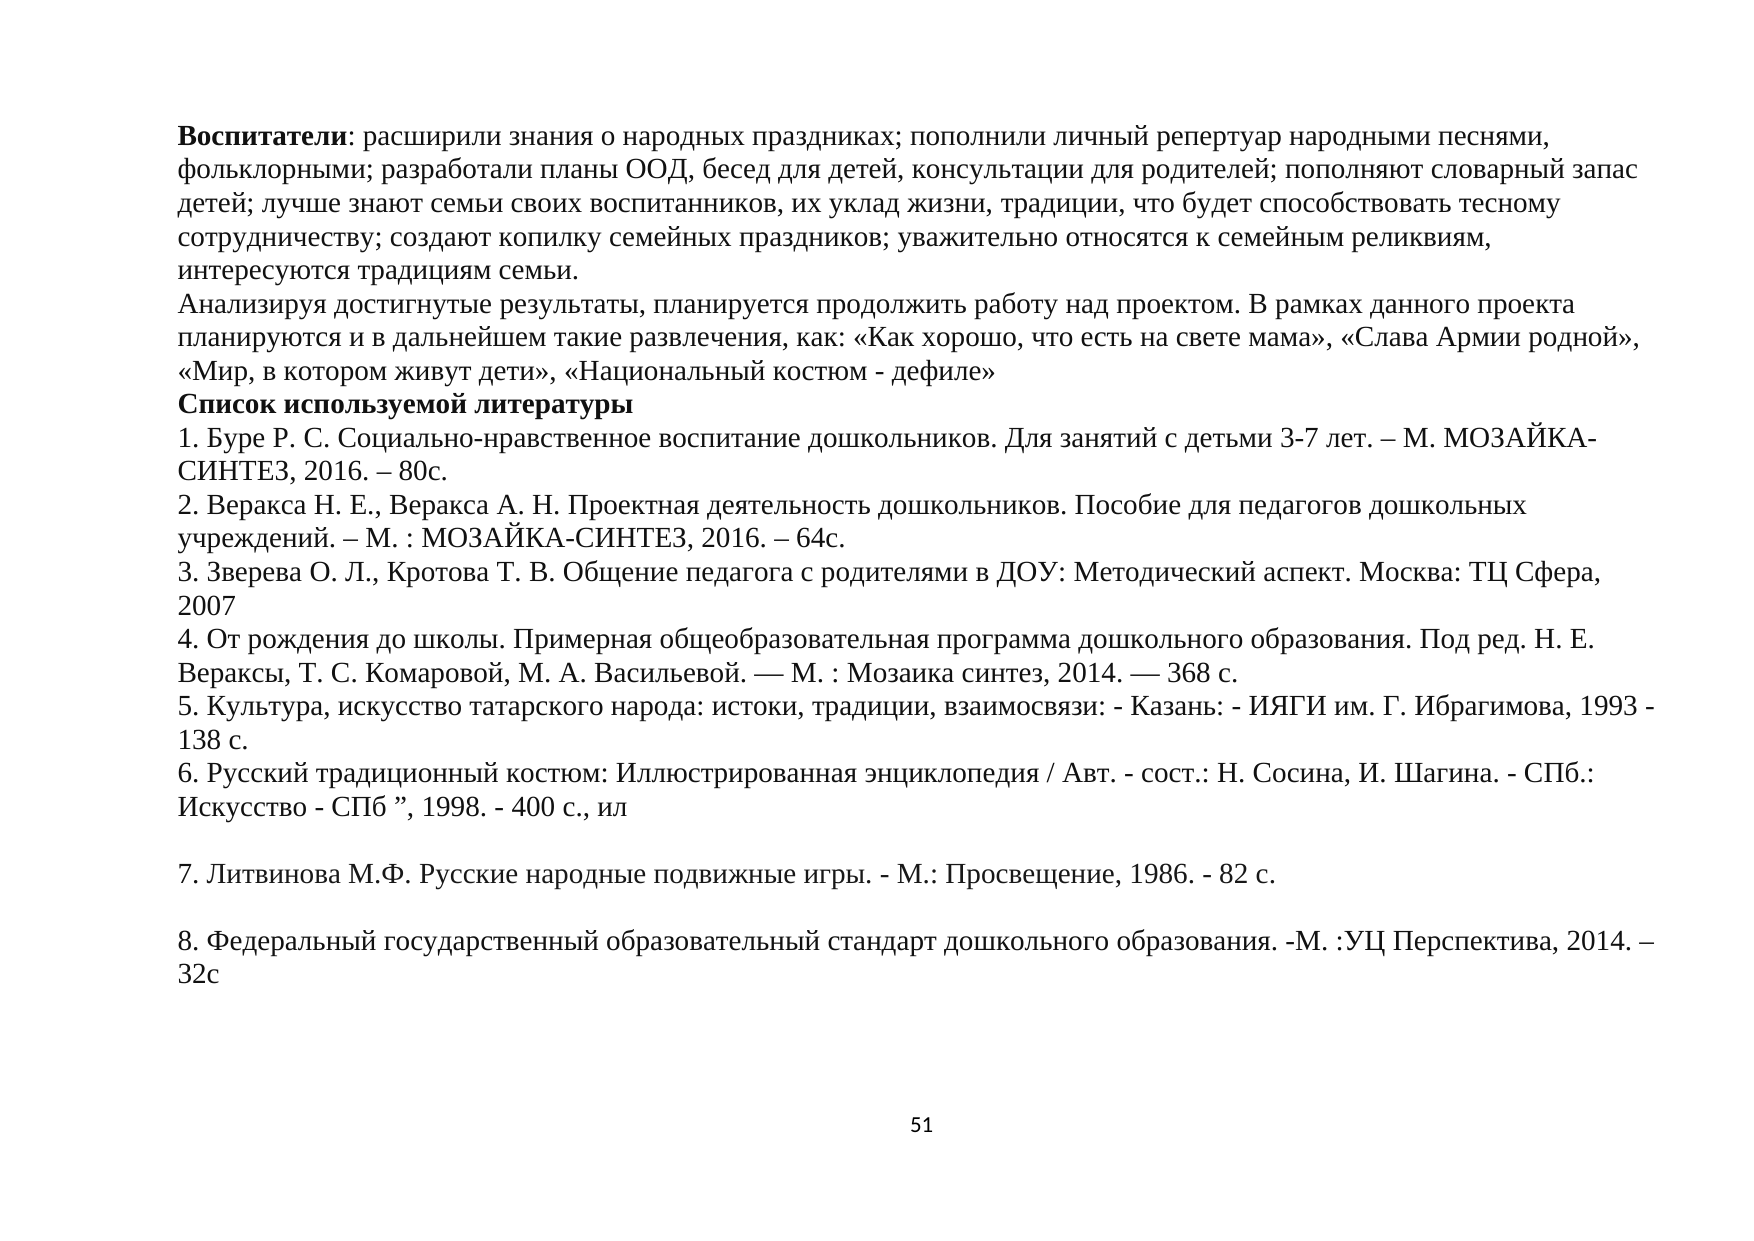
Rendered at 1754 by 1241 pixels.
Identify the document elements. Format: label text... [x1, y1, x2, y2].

text 7. Литвинова М.Ф. Русские народные подвижные игры. - М.: Просвещение, 1986. - 82 с. [177, 856, 1665, 889]
text 5. Культура, искусство татарского народа: истоки, традиции, взаимосвязи: - Казань: - ИЯГИ им. Г. Ибрагимова, 1993 - 138 с. [177, 688, 1665, 755]
text 6. Русский традиционный костюм: Иллюстрированная энциклопедия / Авт. - сост.: Н. Сосина, И. Шагина. - СПб.: Искусство - СПб ”, 1998. - 400 с., ил [177, 755, 1665, 822]
text Список используемой литературы [177, 386, 1665, 420]
text Анализируя достигнутые результаты, планируется продолжить работу над проектом. В рамках данного проекта планируются и в дальнейшем такие развлечения, как: «Как хорошо, что есть на свете мама», «Слава Армии родной», «Мир, в котором живут дети», «Национальный костюм - дефиле» [177, 286, 1665, 386]
text Воспитатели: расширили знания о народных праздниках; пополнили личный репертуар народными песнями, фольклорными; разработали планы ООД, бесед для детей, консультации для родителей; пополняют словарный запас детей; лучше знают семьи своих воспитанников, их уклад жизни, традиции, что будет способствовать тесному сотрудничеству; создают копилку семейных праздников; уважительно относятся к семейным реликвиям, интересуются традициям семьи. [177, 118, 1665, 286]
text 1. Буре Р. С. Социально-нравственное воспитание дошкольников. Для занятий с детьми 3-7 лет. – М. МОЗАЙКА-СИНТЕЗ, 2016. – 80с. [177, 420, 1665, 487]
text 8. Федеральный государственный образовательный стандарт дошкольного образования. -М. :УЦ Перспектива, 2014. – 32с [177, 923, 1665, 990]
text 2. Веракса Н. Е., Веракса А. Н. Проектная деятельность дошкольников. Пособие для педагогов дошкольных учреждений. – М. : МОЗАЙКА-СИНТЕЗ, 2016. – 64с. [177, 487, 1665, 554]
text 4. От рождения до школы. Примерная общеобразовательная программа дошкольного образования. Под ред. Н. Е. Вераксы, Т. С. Комаровой, М. А. Васильевой. — М. : Мозаика синтез, 2014. — 368 с. [177, 621, 1665, 688]
text 3. Зверева О. Л., Кротова Т. В. Общение педагога с родителями в ДОУ: Методический аспект. Москва: ТЦ Сфера, 2007 [177, 554, 1665, 621]
